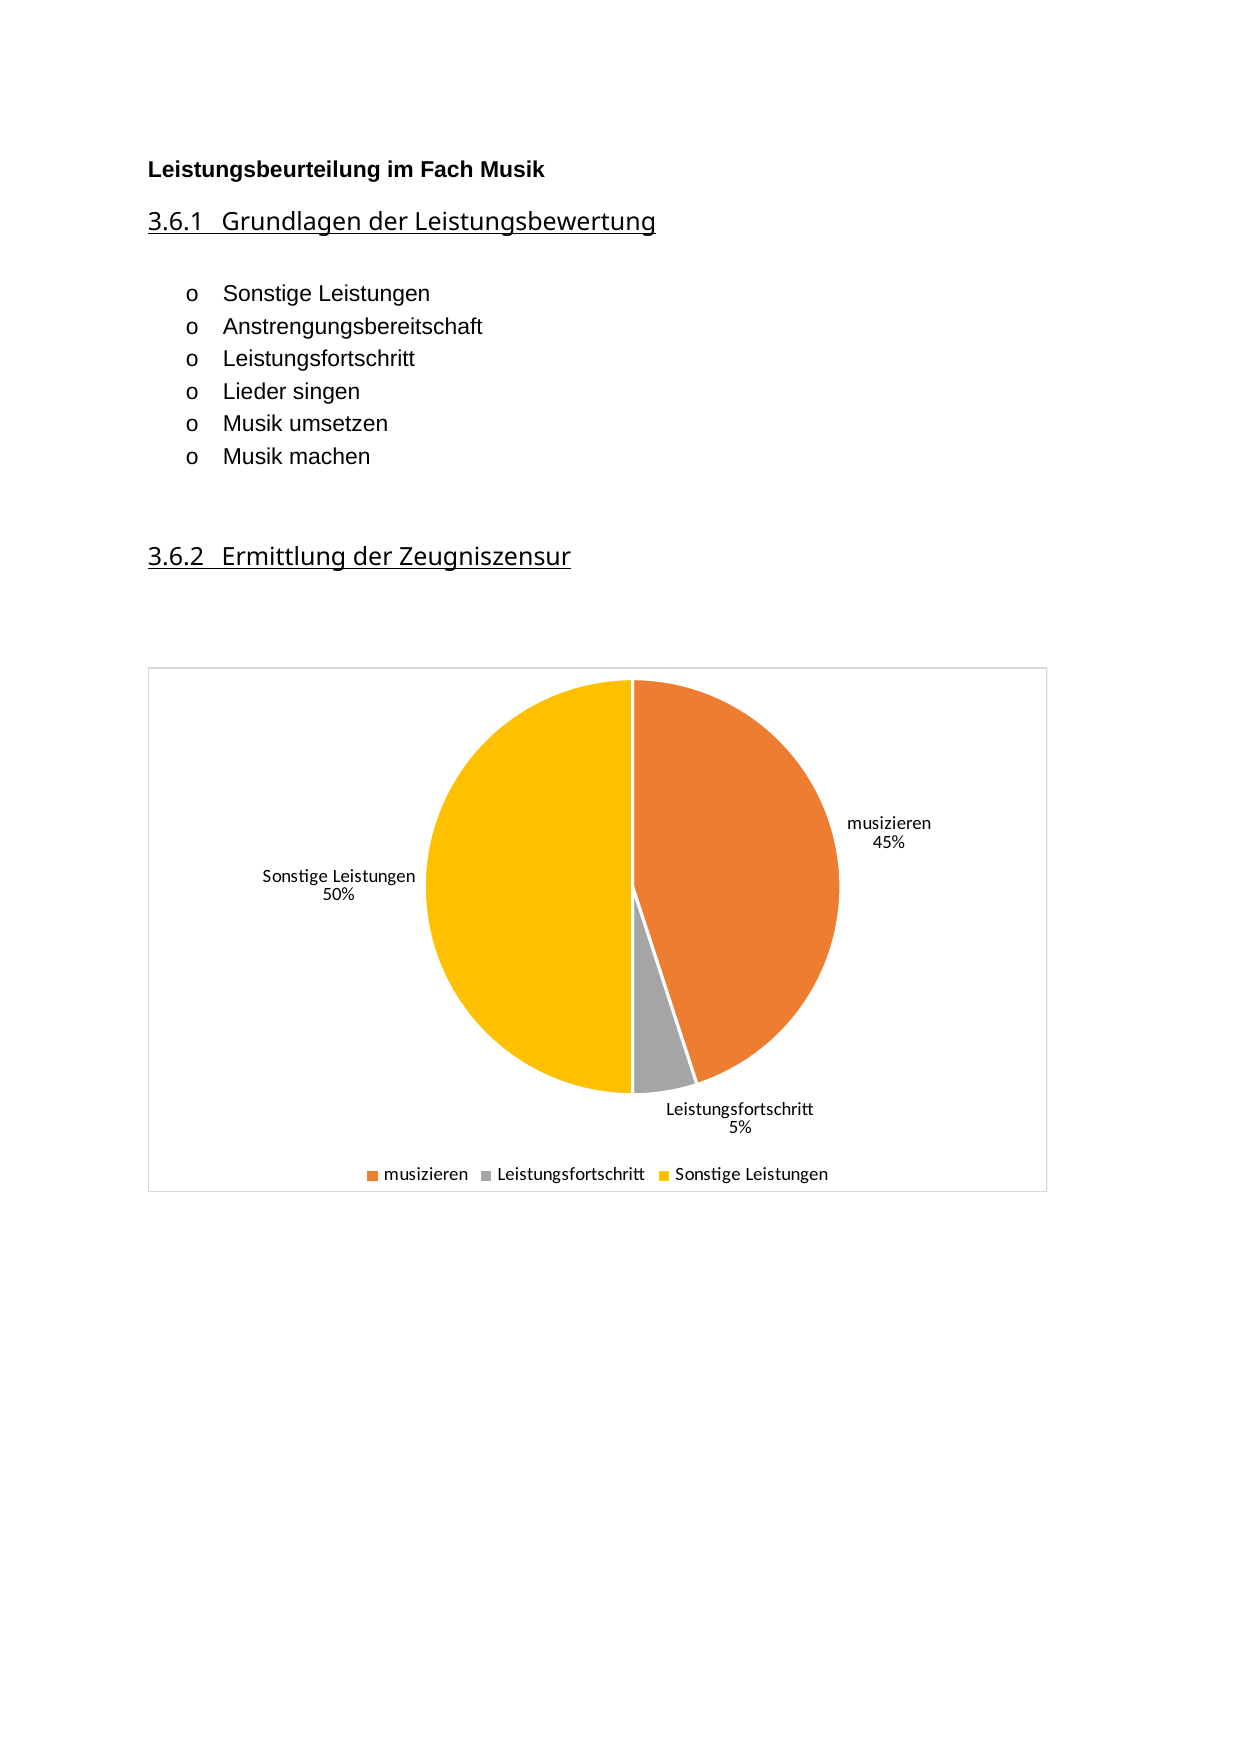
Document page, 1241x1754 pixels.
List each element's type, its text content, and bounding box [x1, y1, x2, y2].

list Musik machen [185, 443, 1093, 471]
list Sonstige Leistungen [185, 280, 1093, 308]
subtitle 3.6.2 Ermittlung der Zeugniszensur [148, 539, 1093, 573]
list Anstrengungsbereitschaft [185, 313, 1093, 341]
subtitle 3.6.1 Grundlagen der Leistungsbewertung [148, 204, 1093, 238]
list Musik umsetzen [185, 410, 1093, 438]
list Leistungsfortschritt [185, 345, 1093, 373]
subtitle Leistungsbeurteilung im Fach Musik [148, 156, 1093, 182]
list Lieder singen [185, 378, 1093, 406]
